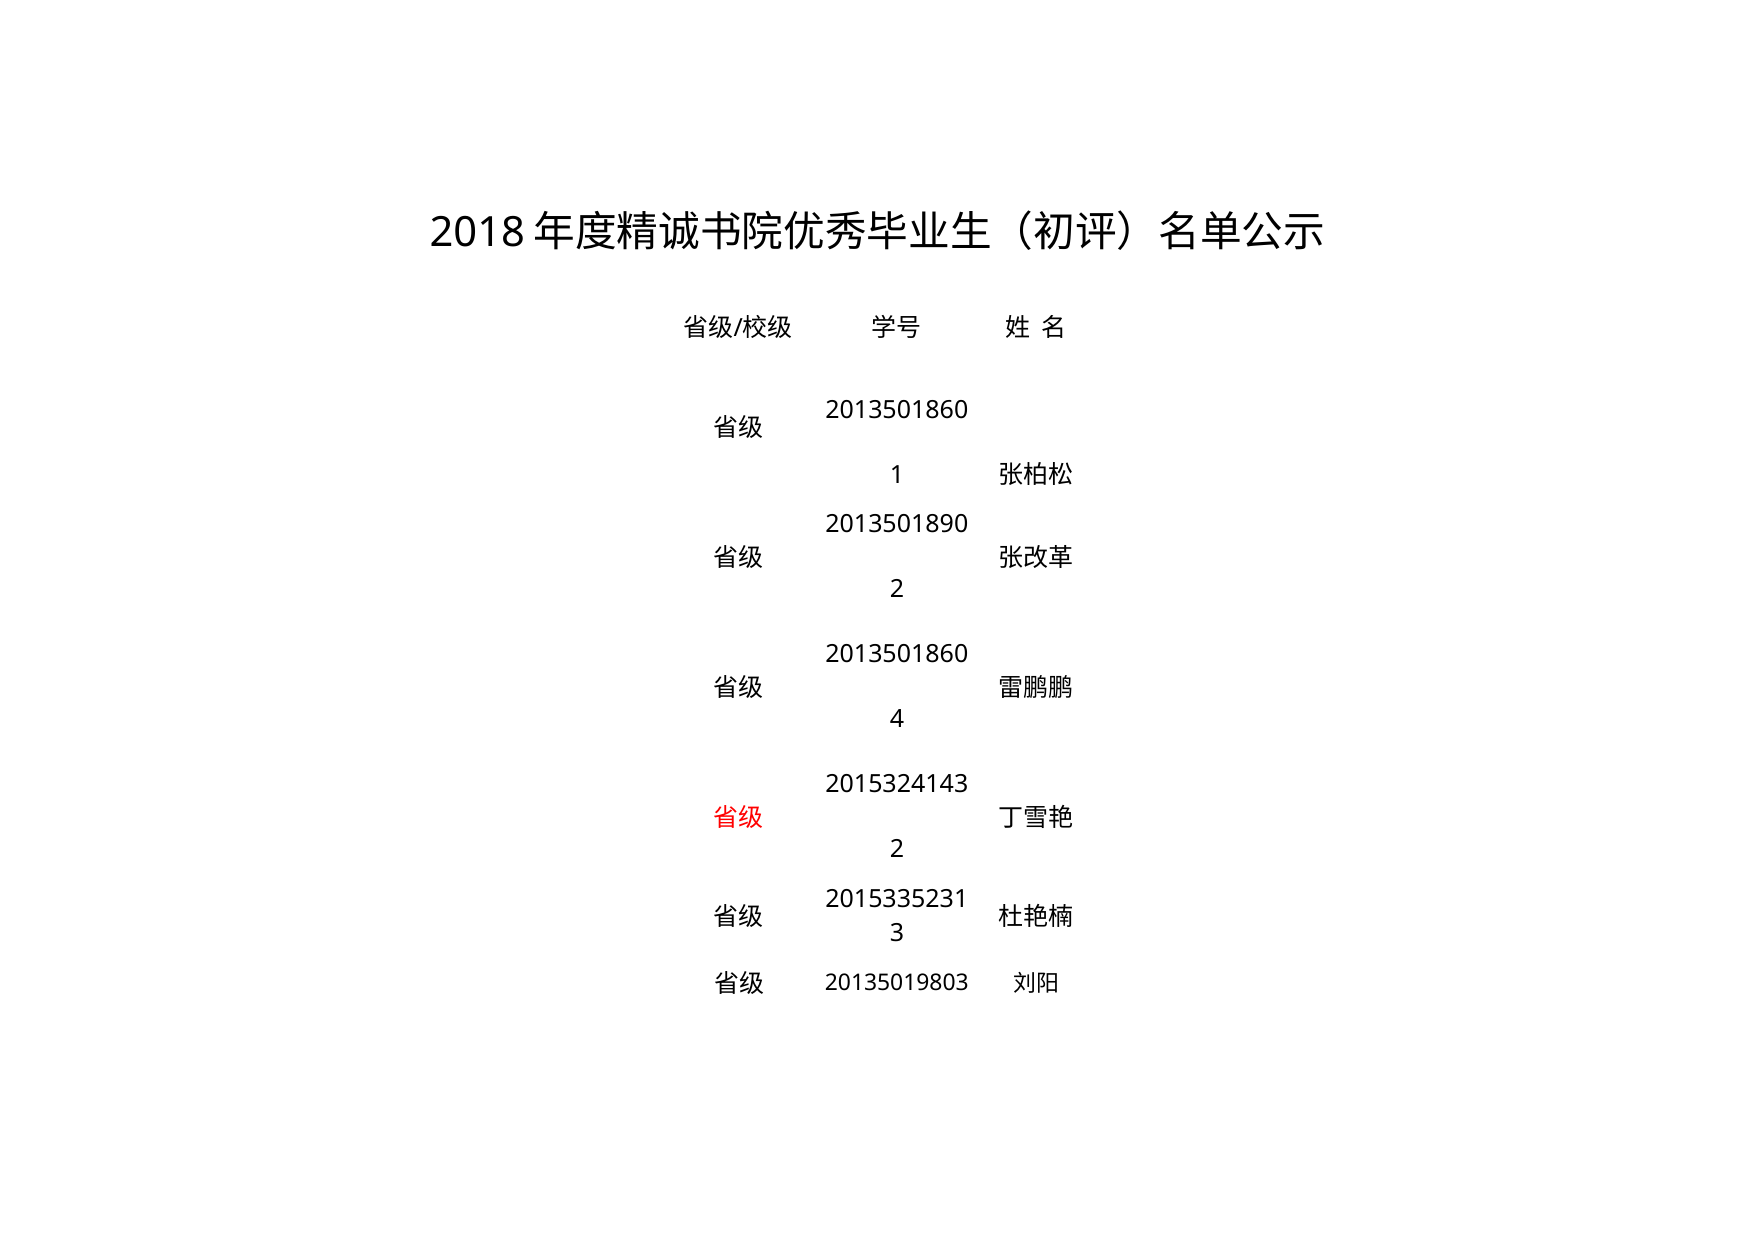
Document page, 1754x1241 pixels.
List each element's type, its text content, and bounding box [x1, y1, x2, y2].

table_cell 张柏松 [983, 361, 1088, 491]
table_cell 张改革 [983, 491, 1088, 621]
table_header 省级/校级 [666, 291, 810, 361]
table_cell 20153241432 [810, 751, 983, 881]
table_cell 20135018604 [810, 621, 983, 751]
table_cell 省级 [666, 949, 810, 1014]
table_cell 20153352313 [810, 881, 983, 949]
table_cell 省级 [666, 491, 810, 621]
table_cell 省级 [666, 751, 810, 881]
table_cell 20135019803 [810, 949, 983, 1014]
table_header 学号 [810, 291, 983, 361]
table_cell 刘阳 [983, 949, 1088, 1014]
table_cell 20135018902 [810, 491, 983, 621]
table_cell 丁雪艳 [983, 751, 1088, 881]
text 2018年度精诚书院优秀毕业生（初评）名单公示 [150, 198, 1604, 258]
table_cell 省级 [666, 361, 810, 491]
table_cell 省级 [666, 621, 810, 751]
table_header 姓 名 [983, 291, 1088, 361]
table_cell 省级 [666, 881, 810, 949]
table_cell 雷鹏鹏 [983, 621, 1088, 751]
table_cell 杜艳楠 [983, 881, 1088, 949]
table_cell 20135018601 [810, 361, 983, 491]
